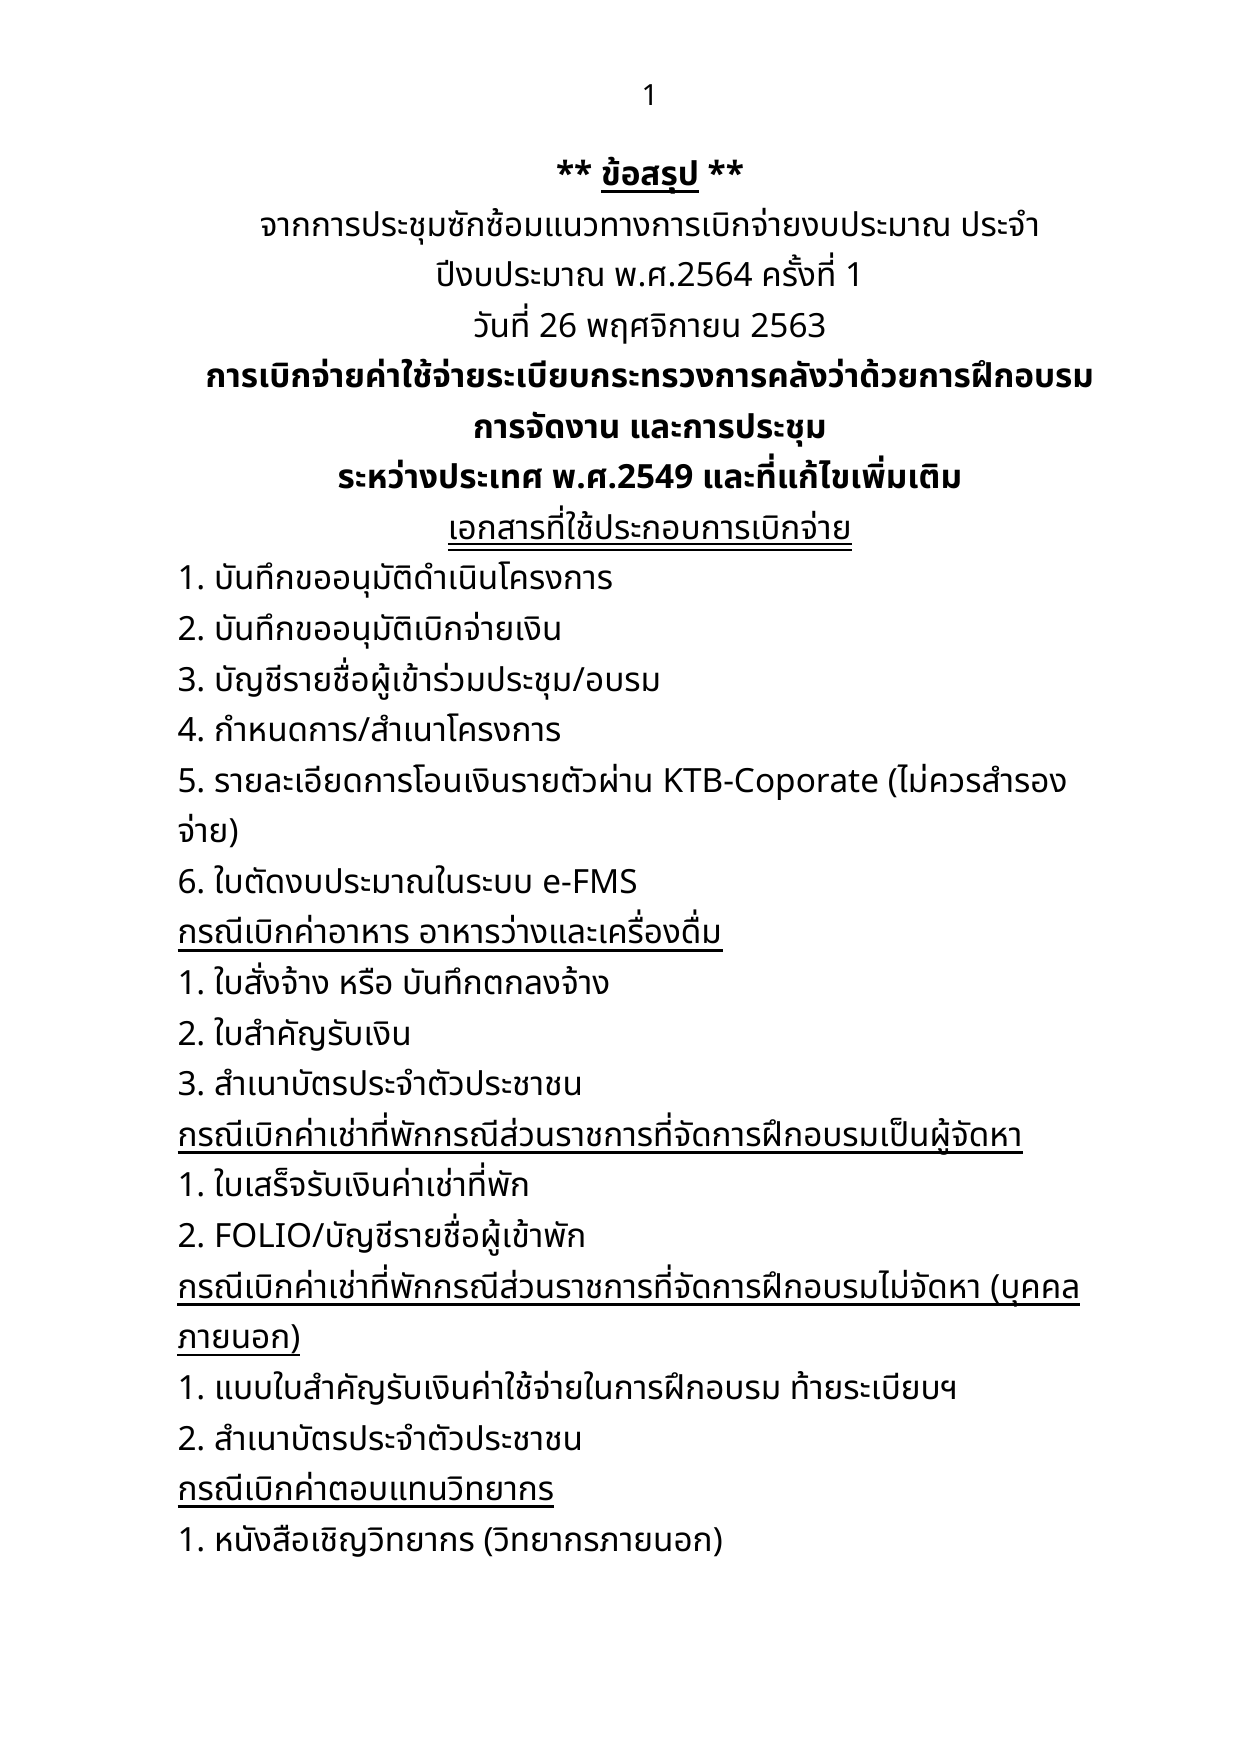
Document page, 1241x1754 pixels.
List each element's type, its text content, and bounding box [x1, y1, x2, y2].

text กรณีเบิกค่าเช่าที่พักกรณีส่วนราชการที่จัดการฝึกอบรมเป็นผู้จัดหา [177, 1111, 1122, 1161]
text ระหว่างประเทศ พ.ศ.2549 และที่แก้ไขเพิ่มเติม [177, 453, 1122, 504]
text กรณีเบิกค่าตอบแทนวิทยากร [177, 1465, 1122, 1515]
text 2. สำเนาบัตรประจำตัวประชาชน [177, 1414, 1122, 1465]
text 1. แบบใบสำคัญรับเงินค่าใช้จ่ายในการฝึกอบรม ท้ายระเบียบฯ [177, 1364, 1122, 1414]
text 3. สำเนาบัตรประจำตัวประชาชน [177, 1060, 1122, 1111]
text จากการประชุมซักซ้อมแนวทางการเบิกจ่ายงบประมาณ ประจำปีงบประมาณ พ.ศ.2564 ครั้งที่ 1 [177, 201, 1122, 302]
text 3. บัญชีรายชื่อผู้เข้าร่วมประชุม/อบรม [177, 655, 1122, 706]
text 1. ใบเสร็จรับเงินค่าเช่าที่พัก [177, 1161, 1122, 1212]
text 6. ใบตัดงบประมาณในระบบ e-FMS [177, 858, 1122, 908]
text 1. หนังสือเชิญวิทยากร (วิทยากรภายนอก) [177, 1515, 1122, 1566]
text 2. FOLIO/บัญชีรายชื่อผู้เข้าพัก [177, 1212, 1122, 1262]
text 2. ใบสำคัญรับเงิน [177, 1009, 1122, 1060]
text ** ข้อสรุป ** [177, 150, 1122, 201]
text กรณีเบิกค่าเช่าที่พักกรณีส่วนราชการที่จัดการฝึกอบรมไม่จัดหา (บุคคลภายนอก) [177, 1262, 1122, 1364]
text 1. ใบสั่งจ้าง หรือ บันทึกตกลงจ้าง [177, 959, 1122, 1009]
text เอกสารที่ใช้ประกอบการเบิกจ่าย [177, 504, 1122, 554]
text วันที่ 26 พฤศจิกายน 2563 [177, 302, 1122, 352]
text 4. กำหนดการ/สำเนาโครงการ [177, 706, 1122, 757]
text 5. รายละเอียดการโอนเงินรายตัวผ่าน KTB-Coporate (ไม่ควรสำรองจ่าย) [177, 757, 1122, 858]
text 1. บันทึกขออนุมัติดำเนินโครงการ [177, 554, 1122, 605]
text 2. บันทึกขออนุมัติเบิกจ่ายเงิน [177, 605, 1122, 655]
text การเบิกจ่ายค่าใช้จ่ายระเบียบกระทรวงการคลังว่าด้วยการฝึกอบรม การจัดงาน และการประชุม [177, 352, 1122, 453]
text กรณีเบิกค่าอาหาร อาหารว่างและเครื่องดื่ม [177, 908, 1122, 959]
